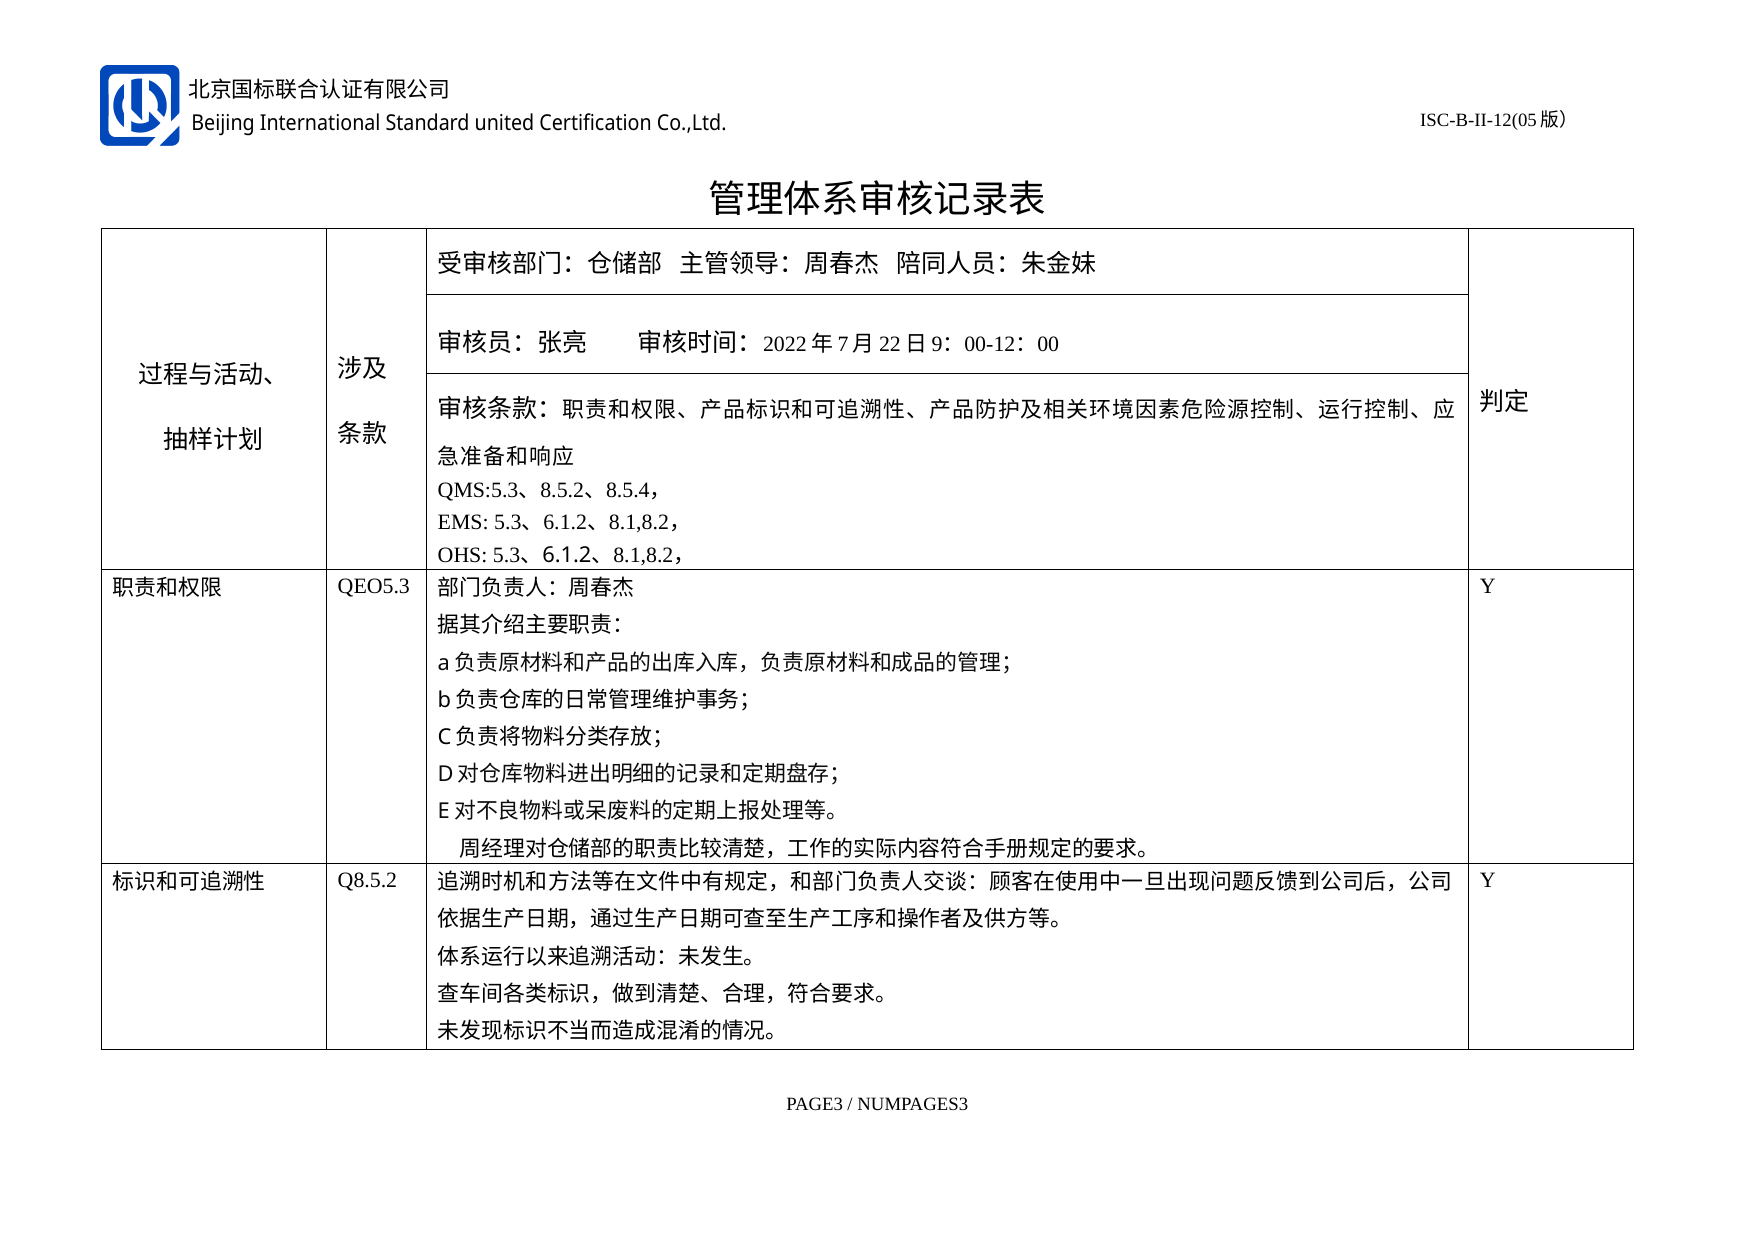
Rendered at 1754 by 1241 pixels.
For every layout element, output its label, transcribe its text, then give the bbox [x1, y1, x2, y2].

table_header 受审核部门：仓储部 主管领导：周春杰 陪同人员：朱金妹 [427, 229, 1468, 294]
table_cell Y [1469, 864, 1633, 1049]
table_header 过程与活动、 抽样计划 [102, 229, 326, 569]
table_cell Q8.5.2 [327, 864, 426, 1049]
table_cell 部门负责人：周春杰 据其介绍主要职责： a负责原材料和产品的出库入库，负责原材料和成品的管理； b负责仓库的日常管理维护事务； C负责将物料分类存放； D对仓库物料进出明细的记录和定期盘存； E对不良物料或呆废料的定期上报处理等。 周经理对仓储部的职责比较清楚，工作的实际内容符合手册规定的要求。 [427, 570, 1468, 863]
table_cell 标识和可追溯性 [102, 864, 326, 1049]
table_cell 审核条款：职责和权限、产品标识和可追溯性、产品防护及相关环境因素危险源控制、运行控制、应急准备和响应 QMS:5.3、8.5.2、8.5.4， EMS: 5.3、6.1.2、8.1,8.2， OHS: 5.3、6.1.2、8.1,8.2， [427, 374, 1468, 569]
table_header 判定 [1469, 229, 1633, 569]
table_cell QEO5.3 [327, 570, 426, 863]
picture [100, 65, 180, 146]
table_cell 职责和权限 [102, 570, 326, 863]
table_cell 审核员：张亮 审核时间：2022年7月22日9：00-12：00 [427, 295, 1468, 373]
table_header 涉及 条款 [327, 229, 426, 569]
table_cell Y [1469, 570, 1633, 863]
text 管理体系审核记录表 [112, 163, 1641, 228]
